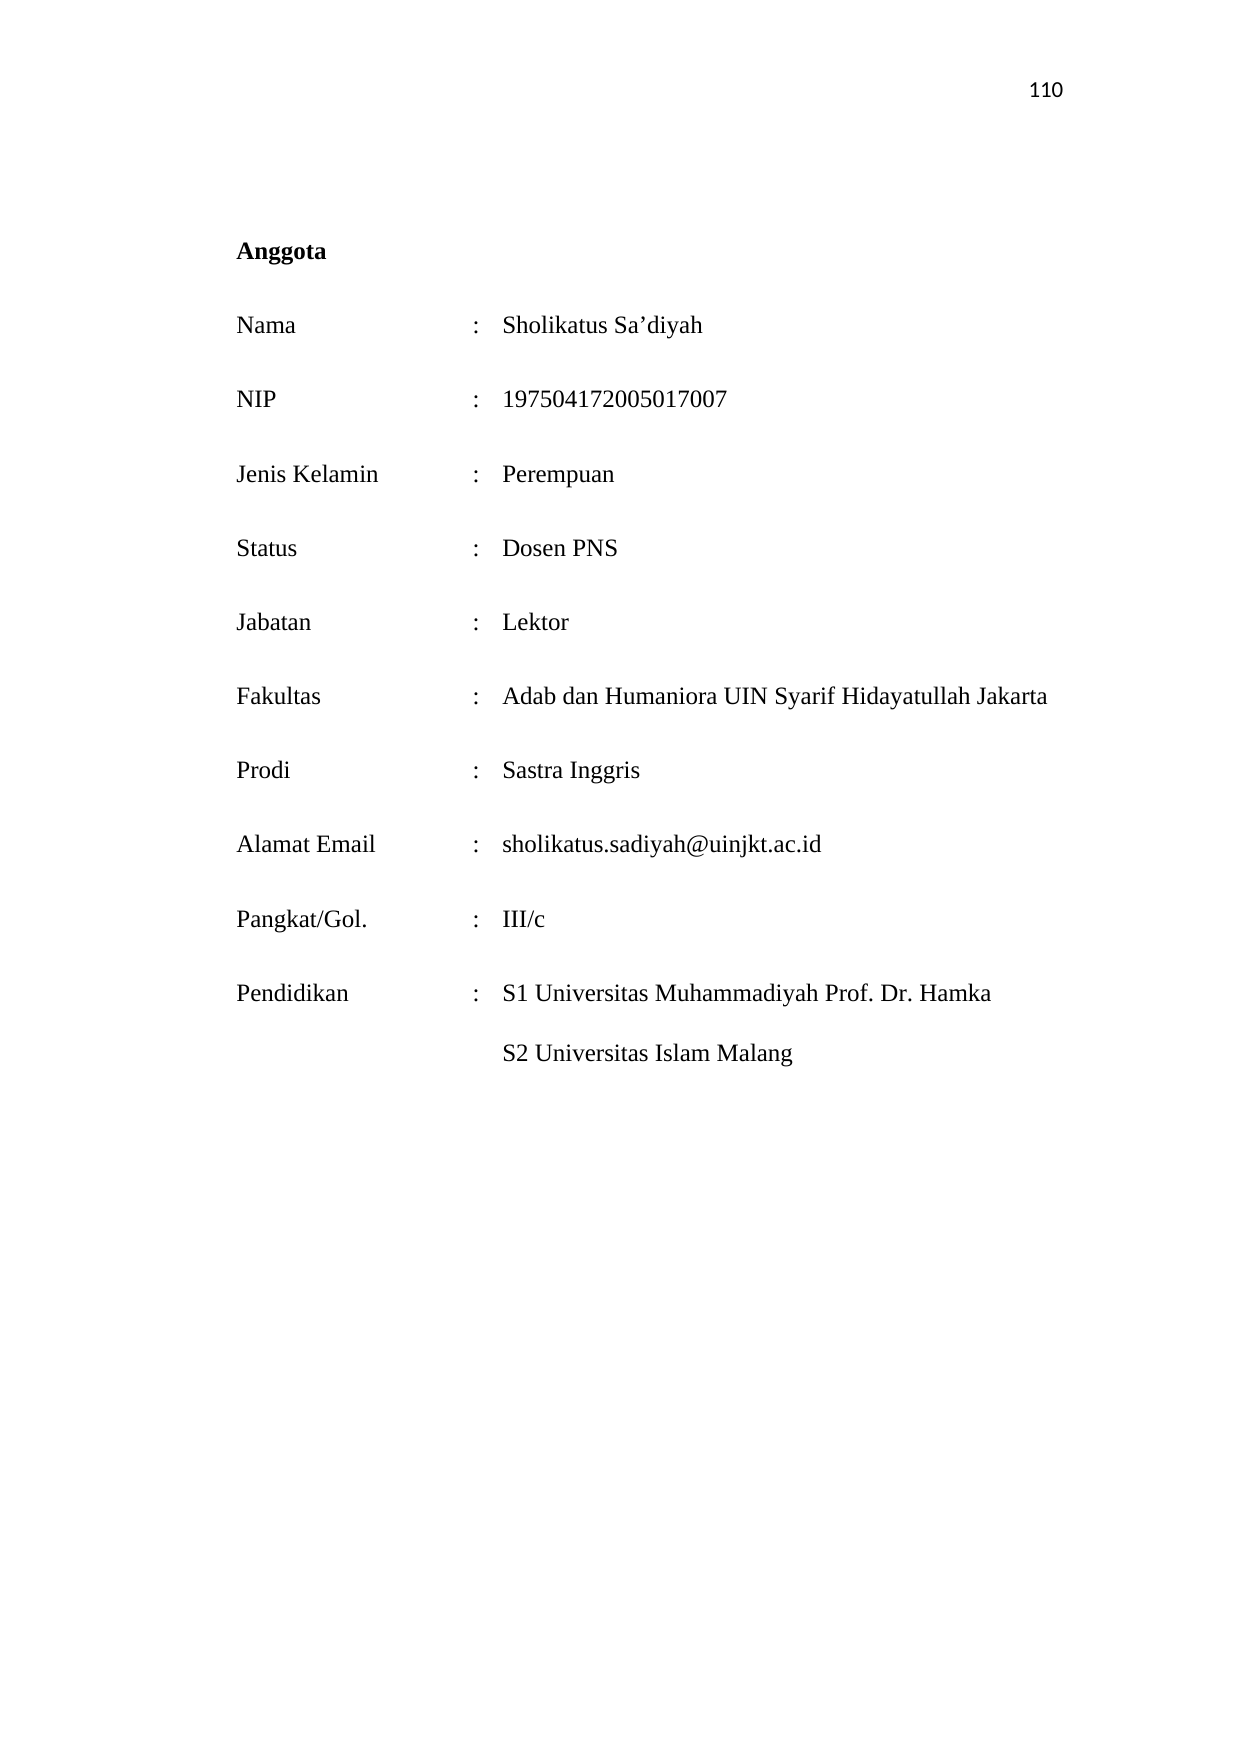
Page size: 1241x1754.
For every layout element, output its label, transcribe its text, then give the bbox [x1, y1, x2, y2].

text Alamat Email : sholikatus.sadiyah@uinjkt.ac.id [236, 829, 1063, 858]
text Pendidikan : S1 Universitas Muhammadiyah Prof. Dr. Hamka [236, 978, 1063, 1007]
text S2 Universitas Islam Malang [236, 1038, 1063, 1067]
text Jabatan : Lektor [236, 607, 1063, 636]
text Anggota [236, 236, 1063, 265]
text Prodi : Sastra Inggris [236, 755, 1063, 784]
text Pangkat/Gol. : III/c [236, 904, 1063, 932]
text NIP : 197504172005017007 [236, 384, 1063, 413]
text Status : Dosen PNS [236, 533, 1063, 562]
text Fakultas : Adab dan Humaniora UIN Syarif Hidayatullah Jakarta [236, 681, 1063, 710]
text Jenis Kelamin : Perempuan [236, 459, 1063, 487]
text Nama : Sholikatus Sa’diyah [236, 310, 1063, 339]
